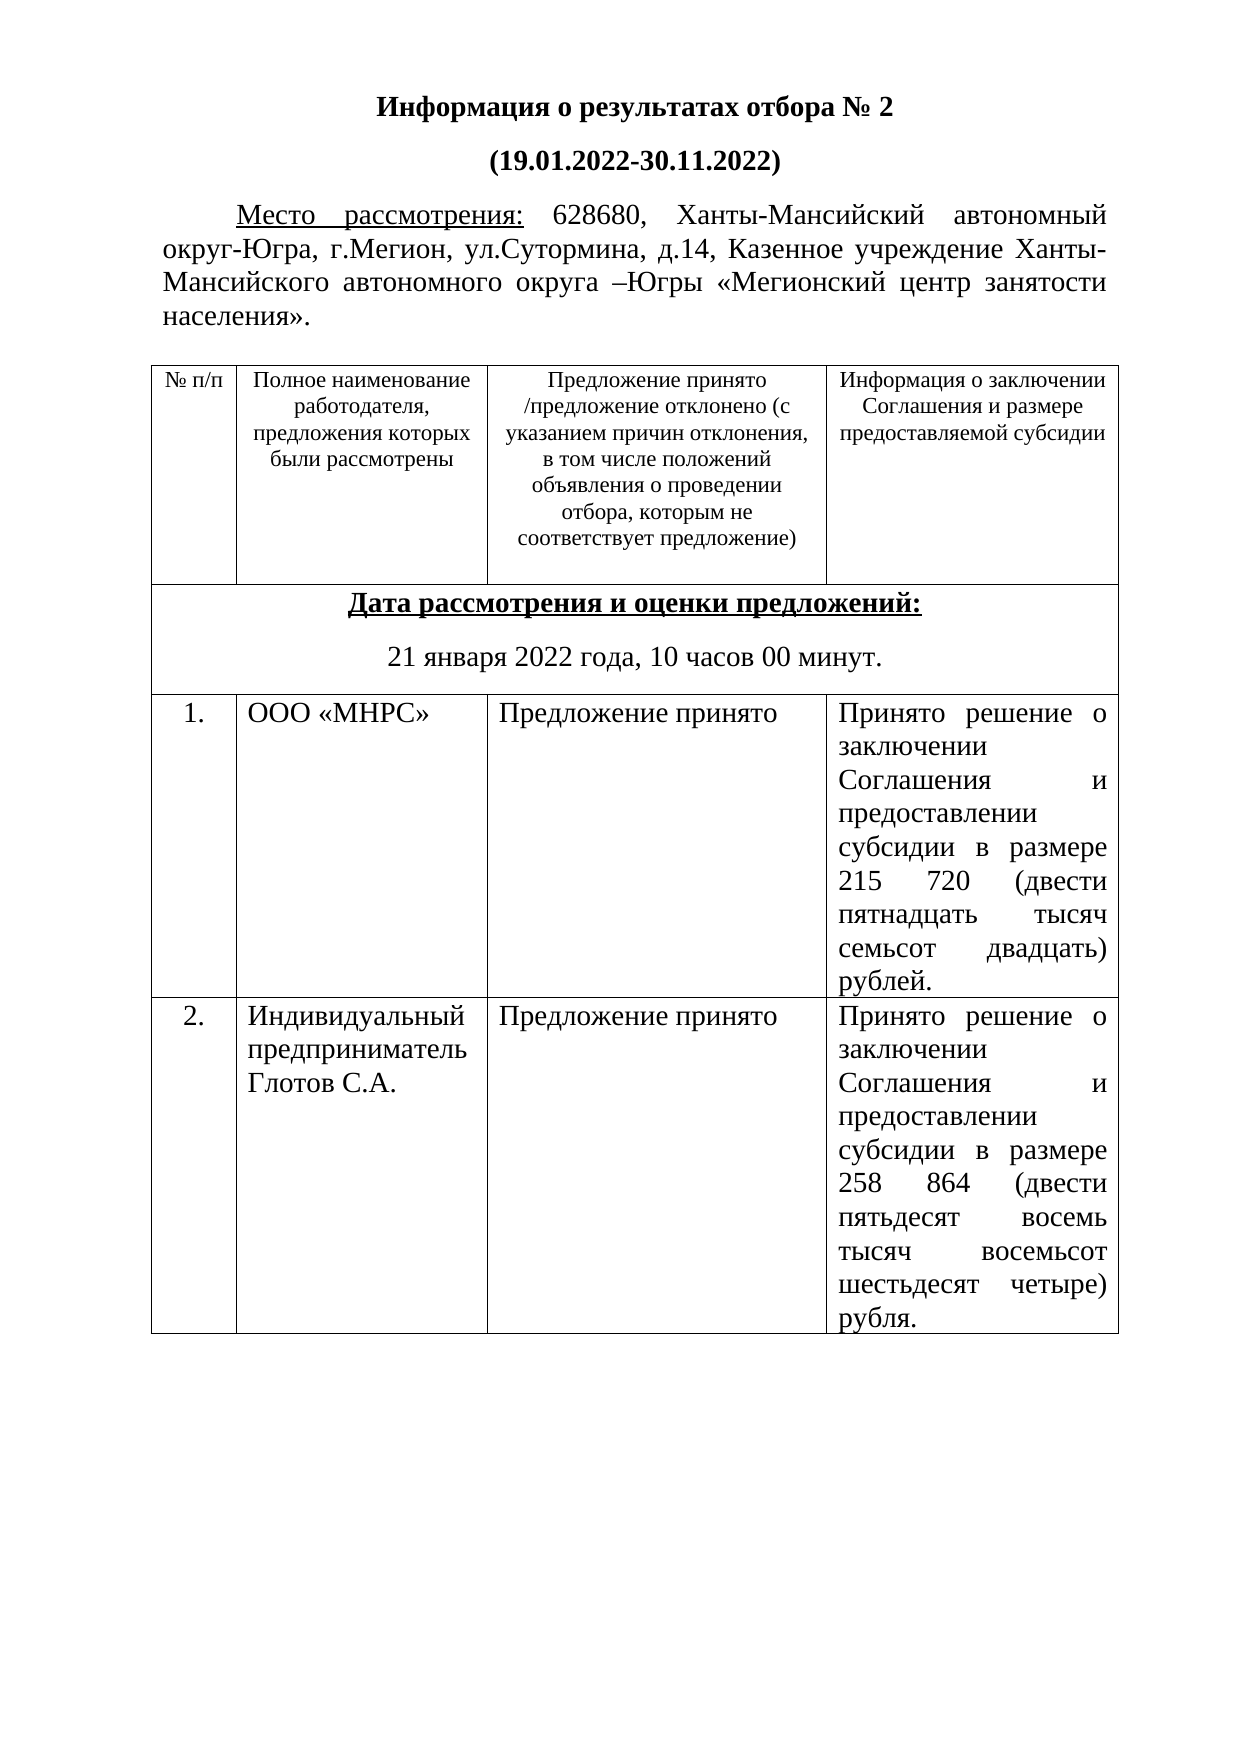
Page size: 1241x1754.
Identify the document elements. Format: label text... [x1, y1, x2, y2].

table_header Полное наименование работодателя, предложения которых были рассмотрены [237, 366, 487, 584]
table_header Предложение принято /предложение отклонено (с указанием причин отклонения, в том числе положений объявления о проведении отбора, которым не соответствует предложение) [488, 366, 826, 584]
table_cell Предложение принято [488, 695, 826, 997]
text Информация о результатах отбора № 2 [162, 89, 1107, 122]
table_header Информация о заключении Соглашения и размере предоставляемой субсидии [827, 366, 1118, 584]
text (19.01.2022-30.11.2022) [162, 143, 1107, 177]
table_cell Предложение принято [488, 998, 826, 1333]
table_cell 2. [152, 998, 236, 1333]
table_cell Индивидуальный предприниматель Глотов С.А. [237, 998, 487, 1333]
table_cell Дата рассмотрения и оценки предложений: 21 января 2022 года, 10 часов 00 минут. [152, 585, 1118, 694]
table_header № п/п [152, 366, 236, 584]
table_cell 1. [152, 695, 236, 997]
table_cell Принято решение о заключении Соглашения и предоставлении субсидии в размере 258 864 (двести пятьдесят восемь тысяч восемьсот шестьдесят четыре) рубля. [827, 998, 1118, 1333]
text Место рассмотрения: 628680, Ханты-Мансийский автономный округ-Югра, г.Мегион, ул.Сутормина, д.14, Казенное учреждение Ханты-Мансийского автономного округа –Югры «Мегионский центр занятости населения». [162, 197, 1107, 332]
table_cell Принято решение о заключении Соглашения и предоставлении субсидии в размере 215 720 (двести пятнадцать тысяч семьсот двадцать) рублей. [827, 695, 1118, 997]
table_cell ООО «МНРС» [237, 695, 487, 997]
